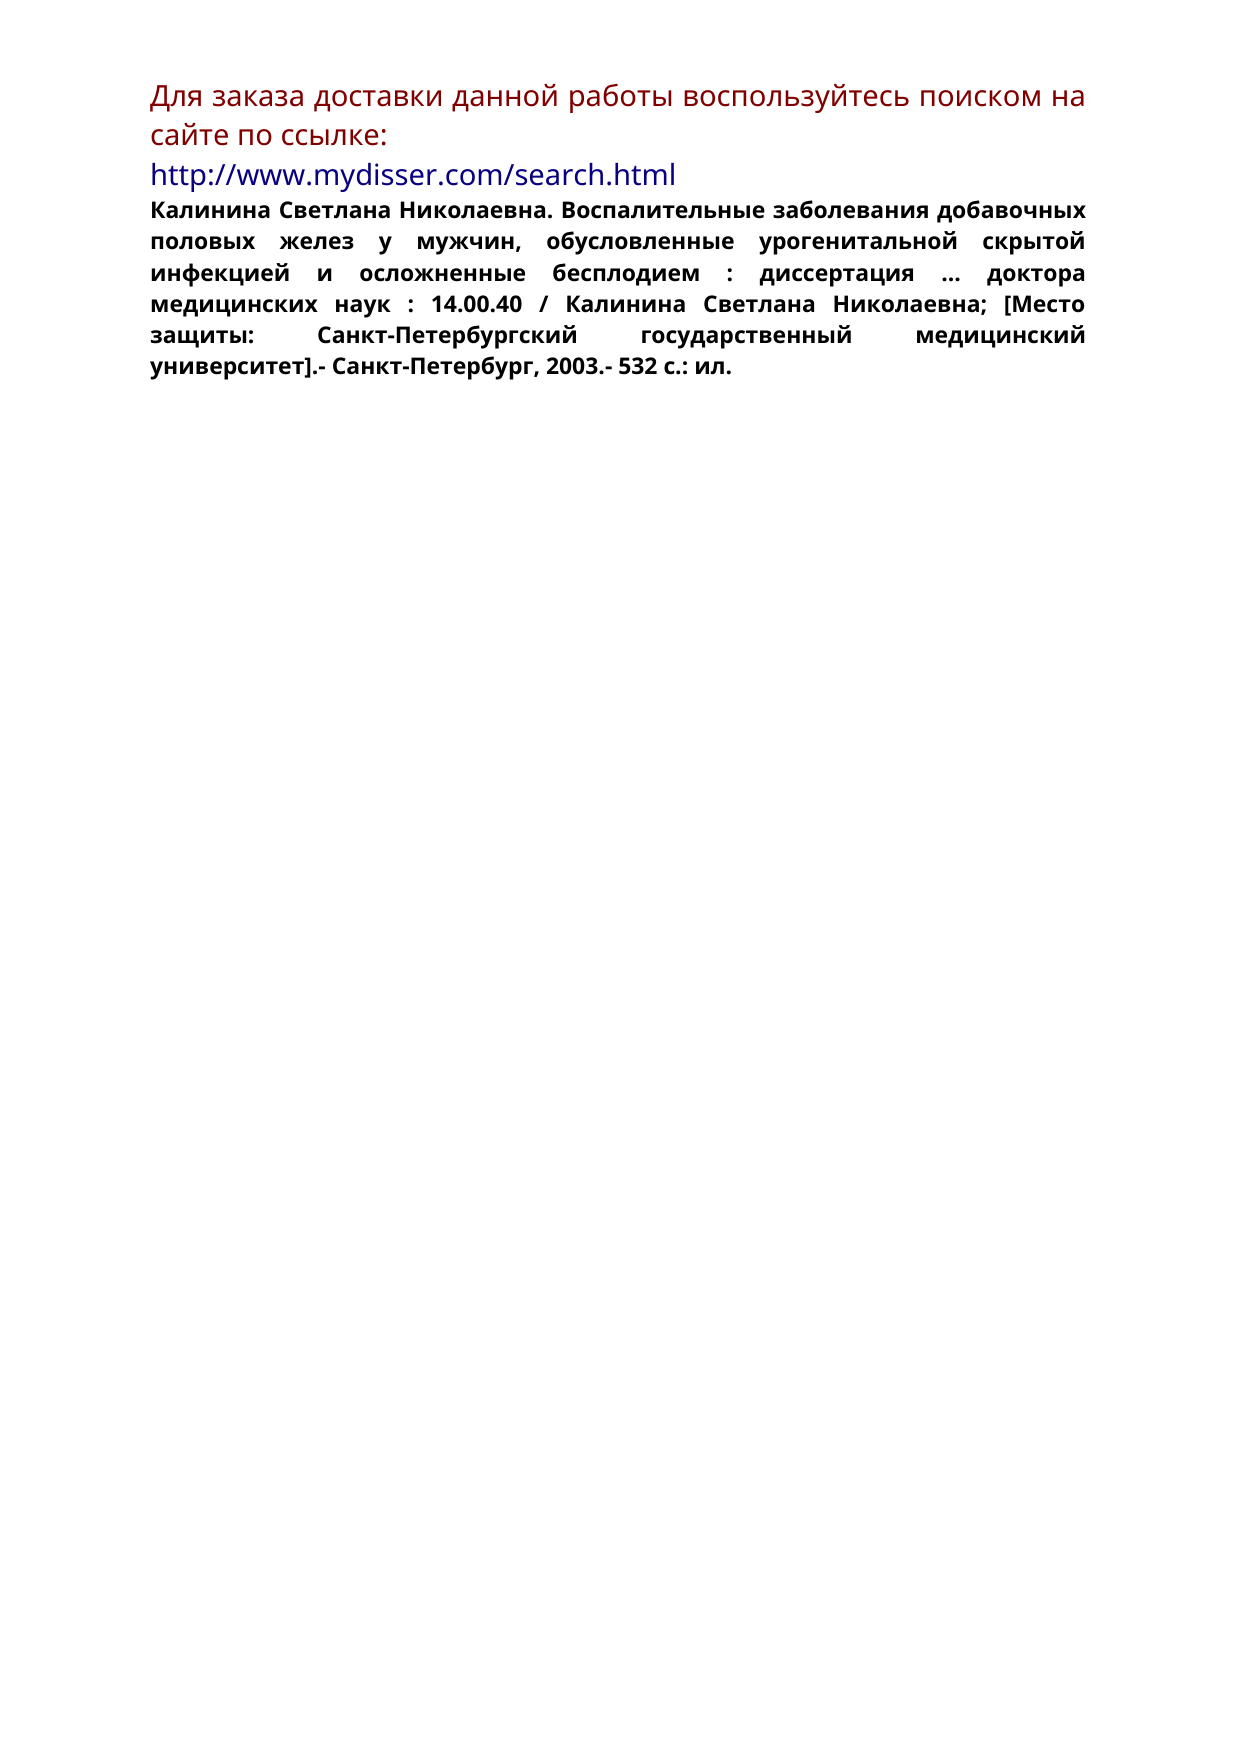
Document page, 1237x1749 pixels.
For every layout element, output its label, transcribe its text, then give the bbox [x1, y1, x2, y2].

text Калинина Светлана Николаевна. Воспалительные заболевания добавочных половых желез у мужчин, обусловленные урогенитальной скрытой инфекцией и осложненные бесплодием : диссертация ... доктора медицинских наук : 14.00.40 / Калинина Светлана Николаевна; [Место защиты: Санкт-Петербургский государственный медицинский университет].- Санкт-Петербург, 2003.- 532 с.: ил. [150, 194, 1086, 382]
